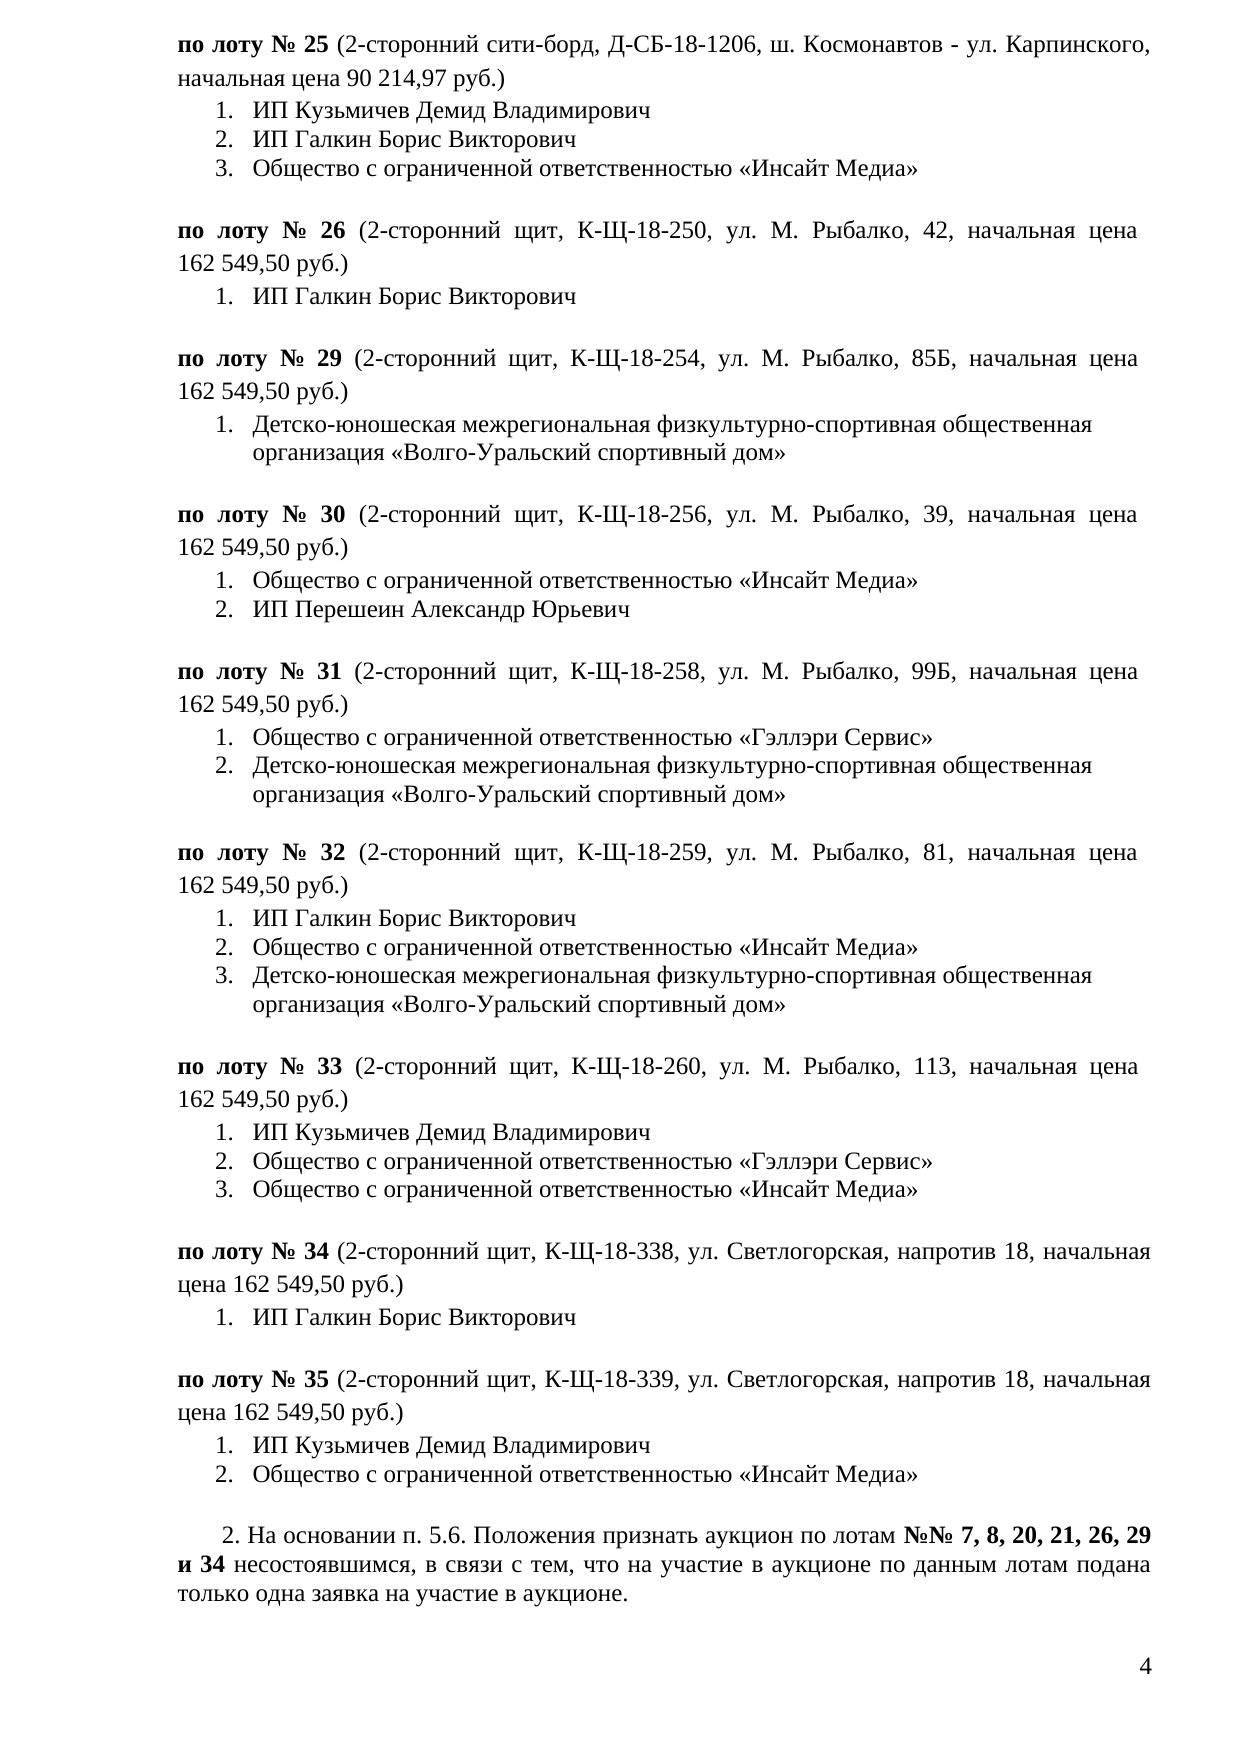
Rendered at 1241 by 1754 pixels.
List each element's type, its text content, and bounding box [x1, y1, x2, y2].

list ИП Кузьмичев Демид Владимирович [215, 1430, 1152, 1459]
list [215, 153, 1152, 182]
text по лоту № 35 (2-сторонний щит, К-Щ-18-339, ул. Светлогорская, напротив 18, начальная цена 162 549,50 руб.) [177, 1364, 1152, 1426]
list Детско-юношеская межрегиональная физкультурно-спортивная общественная организация «Волго-Уральский спортивный дом» [215, 751, 1152, 808]
text по лоту № 25 (2-сторонний сити-борд, Д-СБ-18-1206, ш. Космонавтов - ул. Карпинского, начальная цена 90 214,97 руб.) [177, 29, 1152, 91]
list ИП Кузьмичев Демид Владимирович [215, 96, 1152, 124]
list ИП Галкин Борис Викторович [215, 124, 1152, 153]
list ИП Галкин Борис Викторович [215, 1302, 1152, 1331]
text по лоту № 33 (2-сторонний щит, К-Щ-18-260, ул. М. Рыбалко, 113, начальная цена 162 549,50 руб.) [177, 1051, 1152, 1113]
list Общество с ограниченной ответственностью «Инсайт Медиа» [215, 565, 1152, 594]
list ИП Перешеин Александр Юрьевич [215, 594, 1152, 623]
list Общество с ограниченной ответственностью «Инсайт Медиа» [215, 932, 1152, 960]
list Общество с ограниченной ответственностью «Инсайт Медиа» [215, 1459, 1152, 1488]
list ИП Кузьмичев Демид Владимирович [215, 1117, 1152, 1146]
text по лоту № 29 (2-сторонний щит, К-Щ-18-254, ул. М. Рыбалко, 85Б, начальная цена 162 549,50 руб.) [177, 343, 1152, 404]
text по лоту № 32 (2-сторонний щит, К-Щ-18-259, ул. М. Рыбалко, 81, начальная цена 162 549,50 руб.) [177, 837, 1152, 899]
list Детско-юношеская межрегиональная физкультурно-спортивная общественная организация «Волго-Уральский спортивный дом» [215, 409, 1152, 466]
text по лоту № 31 (2-сторонний щит, К-Щ-18-258, ул. М. Рыбалко, 99Б, начальная цена 162 549,50 руб.) [177, 656, 1152, 718]
list Общество с ограниченной ответственностью «Гэллэри Сервис» [215, 1146, 1152, 1174]
list Общество с ограниченной ответственностью «Инсайт Медиа» [215, 1174, 1152, 1203]
text по лоту № 30 (2-сторонний щит, К-Щ-18-256, ул. М. Рыбалко, 39, начальная цена 162 549,50 руб.) [177, 499, 1152, 561]
list Общество с ограниченной ответственностью «Гэллэри Сервис» [215, 722, 1152, 751]
list Детско-юношеская межрегиональная физкультурно-спортивная общественная организация «Волго-Уральский спортивный дом» [215, 960, 1152, 1018]
text по лоту № 34 (2-сторонний щит, К-Щ-18-338, ул. Светлогорская, напротив 18, начальная цена 162 549,50 руб.) [177, 1236, 1152, 1298]
list ИП Галкин Борис Викторович [215, 903, 1152, 932]
text по лоту № 26 (2-сторонний щит, К-Щ-18-250, ул. М. Рыбалко, 42, начальная цена 162 549,50 руб.) [177, 215, 1152, 277]
list ИП Галкин Борис Викторович [215, 281, 1152, 310]
text 2. На основании п. 5.6. Положения признать аукцион по лотам №№ 7, 8, 20, 21, 26, 29 и 34 несостоявшимся, в связи с тем, что на участие в аукционе по данным лотам подана только одна заявка на участие в аукционе. [177, 1521, 1152, 1607]
